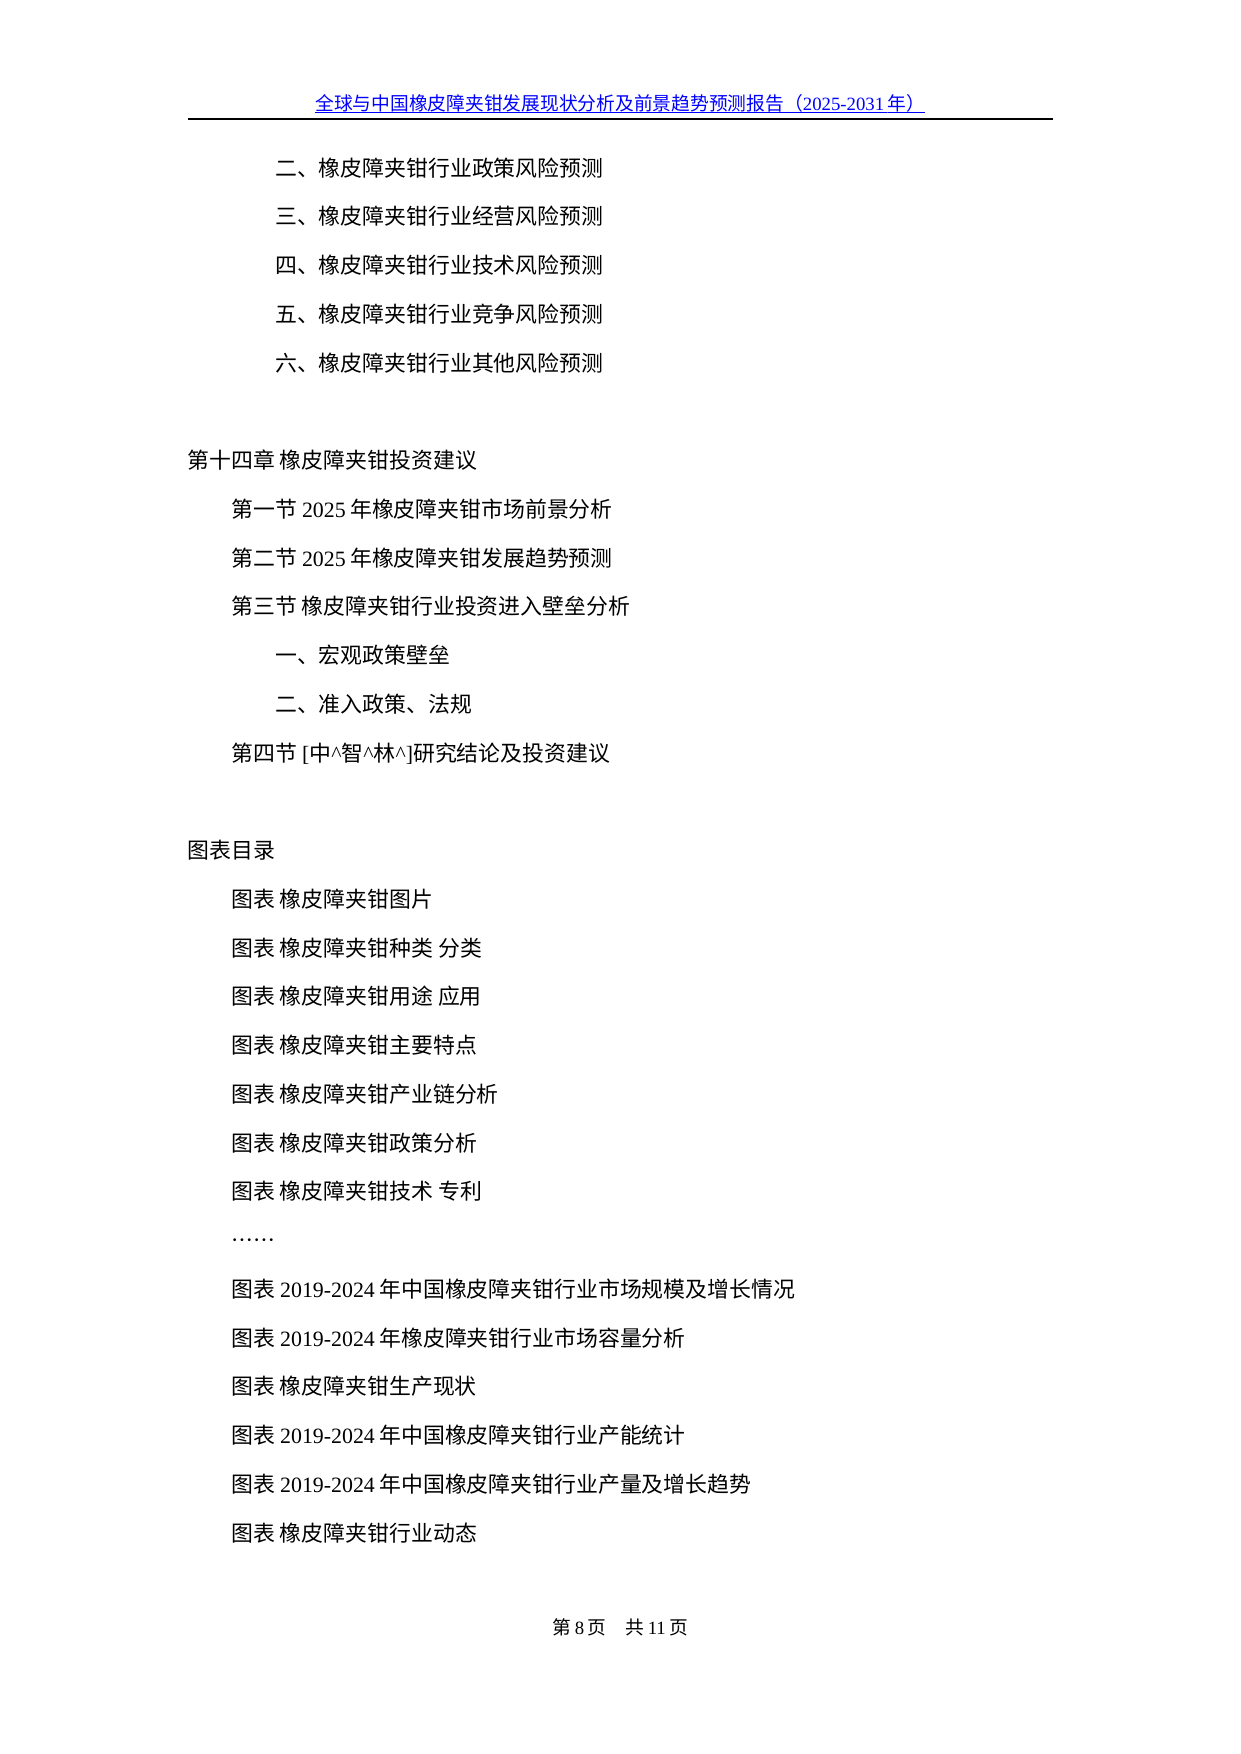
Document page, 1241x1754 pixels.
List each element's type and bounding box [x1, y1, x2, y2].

text [187, 150, 1053, 1548]
